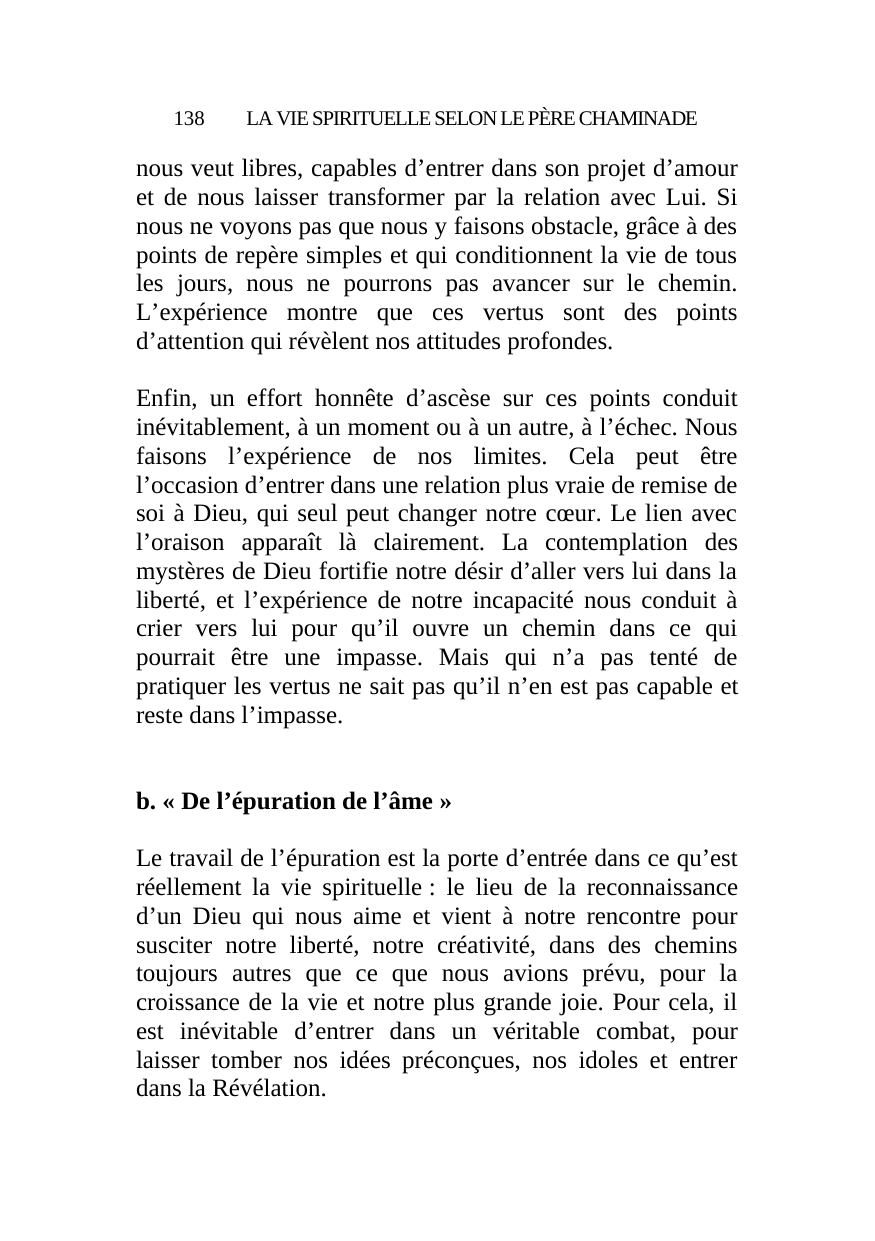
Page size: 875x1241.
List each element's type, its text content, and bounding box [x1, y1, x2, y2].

text Le travail de l’épuration est la porte d’entrée dans ce qu’est réellement la vie spirituelle : le lieu de la reconnaissance d’un Dieu qui nous aime et vient à notre rencontre pour susciter notre liberté, notre créativité, dans des chemins toujours autres que ce que nous avions prévu, pour la croissance de la vie et notre plus grande joie. Pour cela, il est inévitable d’entrer dans un véritable combat, pour laisser tomber nos idées préconçues, nos idoles et entrer dans la Révélation. [136, 843, 738, 1102]
text Enfin, un effort honnête d’ascèse sur ces points conduit inévitablement, à un moment ou à un autre, à l’échec. Nous faisons l’expérience de nos limites. Cela peut être l’occasion d’entrer dans une relation plus vraie de remise de soi à Dieu, qui seul peut changer notre cœur. Le lien avec l’oraison apparaît là clairement. La contemplation des mystères de Dieu fortifie notre désir d’aller vers lui dans la liberté, et l’expérience de notre incapacité nous conduit à crier vers lui pour qu’il ouvre un chemin dans ce qui pourrait être une impasse. Mais qui n’a pas tenté de pratiquer les vertus ne sait pas qu’il n’en est pas capable et reste dans l’impasse. [136, 383, 738, 728]
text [136, 153, 738, 355]
text b. « De l’épuration de l’âme » [136, 786, 738, 815]
